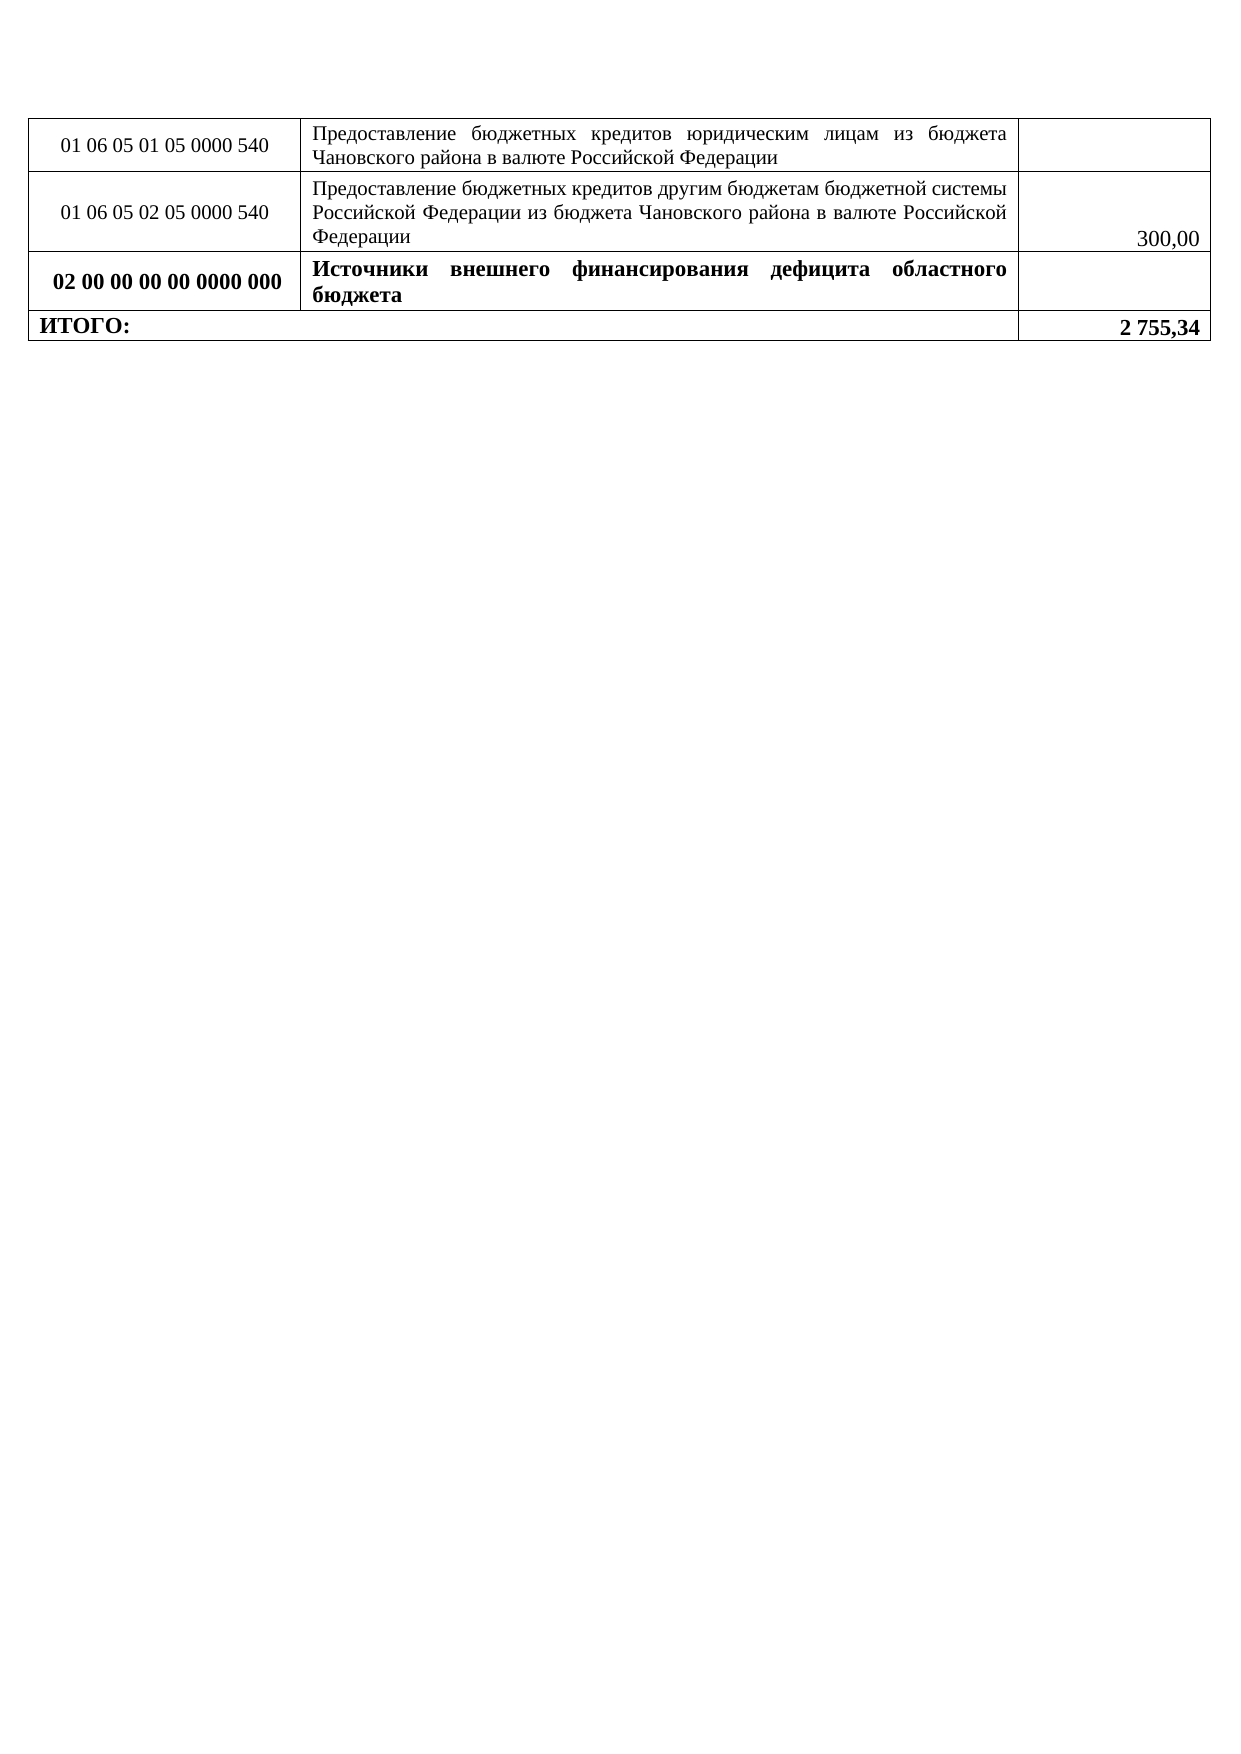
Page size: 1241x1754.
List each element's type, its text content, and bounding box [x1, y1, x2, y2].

table_cell Источники внешнего финансирования дефицита областного бюджета [301, 252, 1018, 310]
table_cell 01 06 05 02 05 0000 540 [29, 172, 300, 251]
table_cell 02 00 00 00 00 0000 000 [29, 252, 300, 310]
table_cell 01 06 05 01 05 0000 540 [29, 119, 300, 171]
table_cell [1019, 252, 1210, 310]
table_cell Предоставление бюджетных кредитов другим бюджетам бюджетной системы Российской Федерации из бюджета Чановского района в валюте Российской Федерации [301, 172, 1018, 251]
table_cell 300,00 [1019, 172, 1210, 251]
table_cell Предоставление бюджетных кредитов юридическим лицам из бюджета Чановского района в валюте Российской Федерации [301, 119, 1018, 171]
table_cell [1019, 119, 1210, 171]
table_cell ИТОГО: [29, 311, 1018, 340]
table_cell 2 755,34 [1019, 311, 1210, 340]
